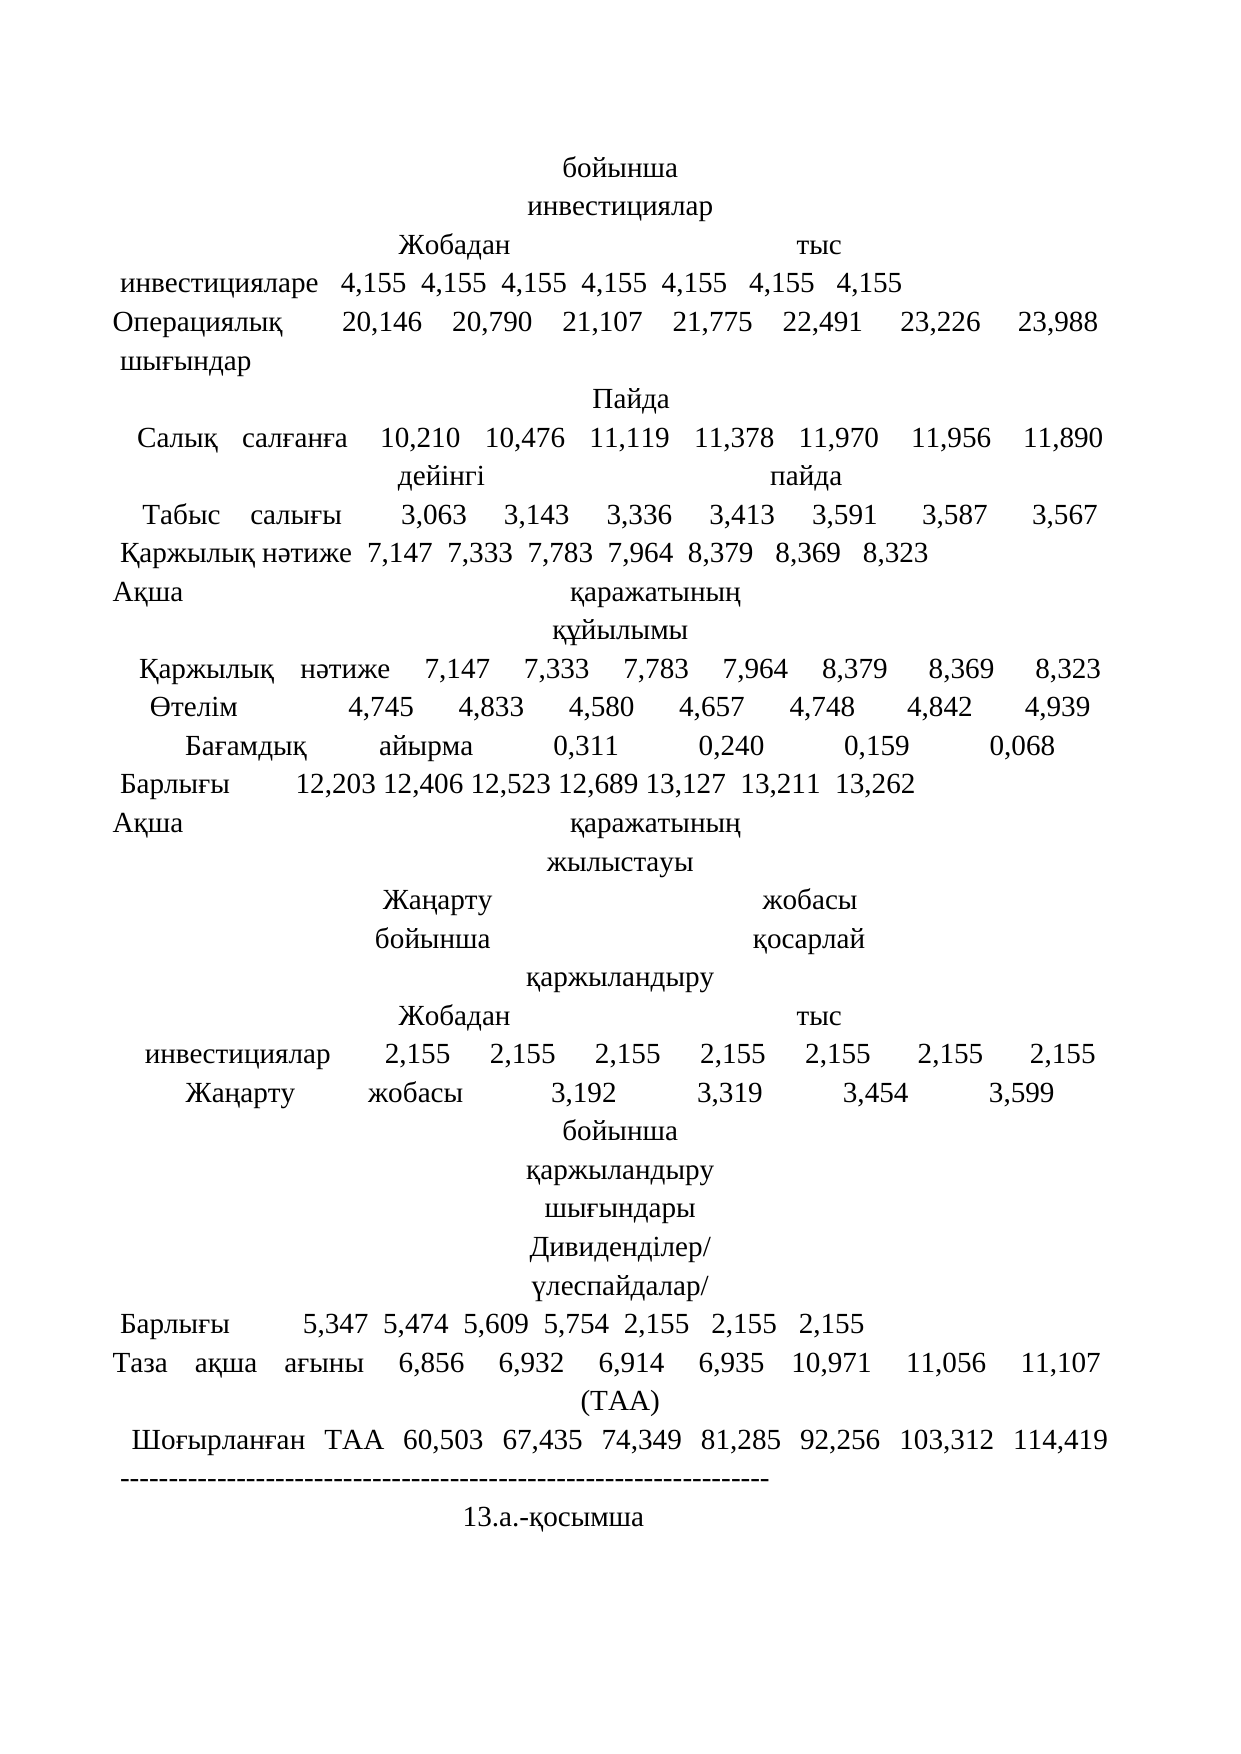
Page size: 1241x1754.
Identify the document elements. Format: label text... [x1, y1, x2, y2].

text 13.а.-қосымша [112, 1499, 1128, 1532]
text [112, 150, 1128, 299]
text Пайда Салық салғанға 10,210 10,476 11,119 11,378 11,970 11,956 11,890 дейінгі пайда Табыс салығы 3,063 3,143 3,336 3,413 3,591 3,587 3,567 Қаржылық нәтиже 7,147 7,333 7,783 7,964 8,379 8,369 8,323 [112, 381, 1128, 569]
text Операциялық 20,146 20,790 21,107 21,775 22,491 23,226 23,988 шығындар [112, 304, 1128, 376]
text Ақша қаражатының құйылымы Қаржылық нәтиже 7,147 7,333 7,783 7,964 8,379 8,369 8,323 Өтелім 4,745 4,833 4,580 4,657 4,748 4,842 4,939 Бағамдық айырма 0,311 0,240 0,159 0,068 Барлығы 12,203 12,406 12,523 12,689 13,127 13,211 13,262 [112, 574, 1128, 800]
text Таза ақша ағыны 6,856 6,932 6,914 6,935 10,971 11,056 11,107 (ТАА) Шоғырланған ТАА 60,503 67,435 74,349 81,285 92,256 103,312 114,419 ------------------------------------------------------------------- [112, 1345, 1128, 1494]
text Ақша қаражатының жылыстауы Жаңарту жобасы бойынша қосарлай қаржыландыру Жобадан тыс инвестициялар 2,155 2,155 2,155 2,155 2,155 2,155 2,155 Жаңарту жобасы 3,192 3,319 3,454 3,599 бойынша қаржыландыру шығындары Дивиденділер/ үлеспайдалар/ Барлығы 5,347 5,474 5,609 5,754 2,155 2,155 2,155 [112, 805, 1128, 1340]
